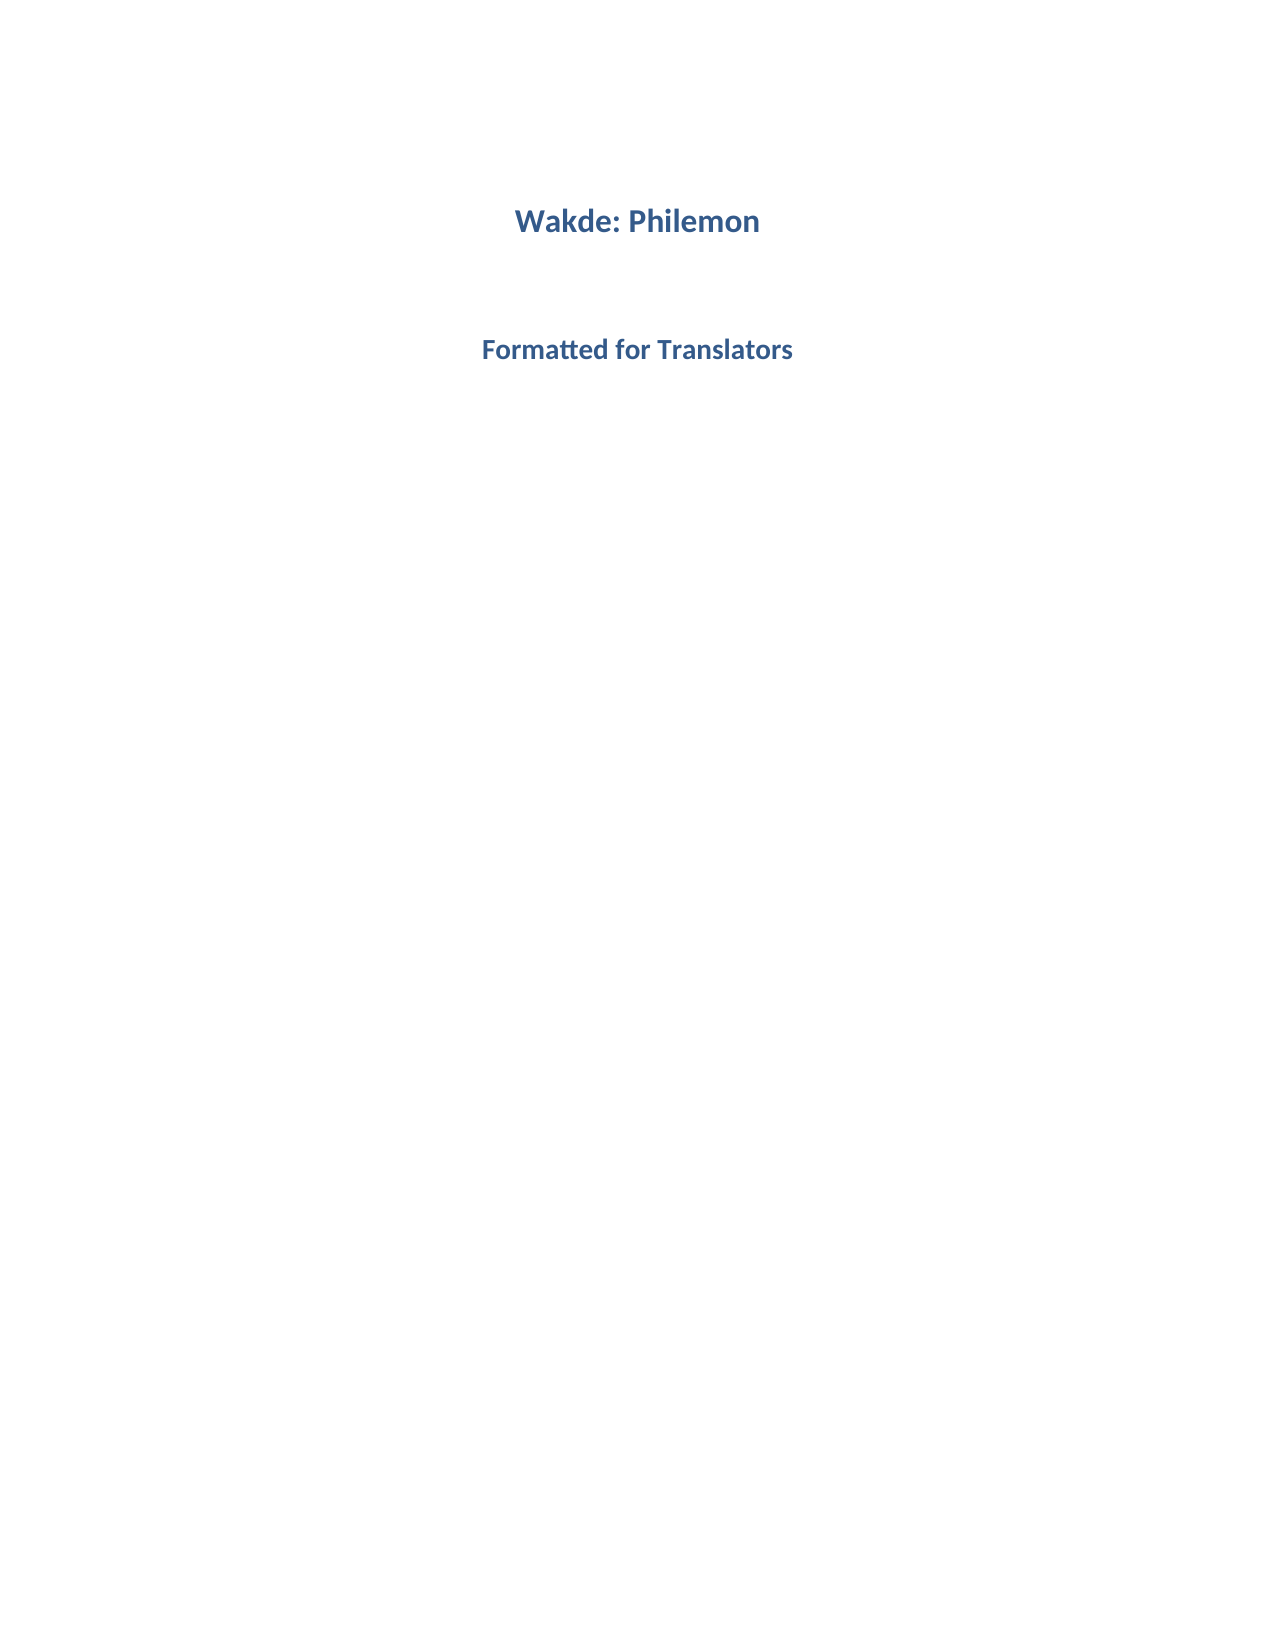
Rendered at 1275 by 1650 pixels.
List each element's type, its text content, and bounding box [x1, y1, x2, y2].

subtitle Formatted for Translators [150, 331, 1125, 367]
title Wakde: Philemon [150, 200, 1125, 241]
